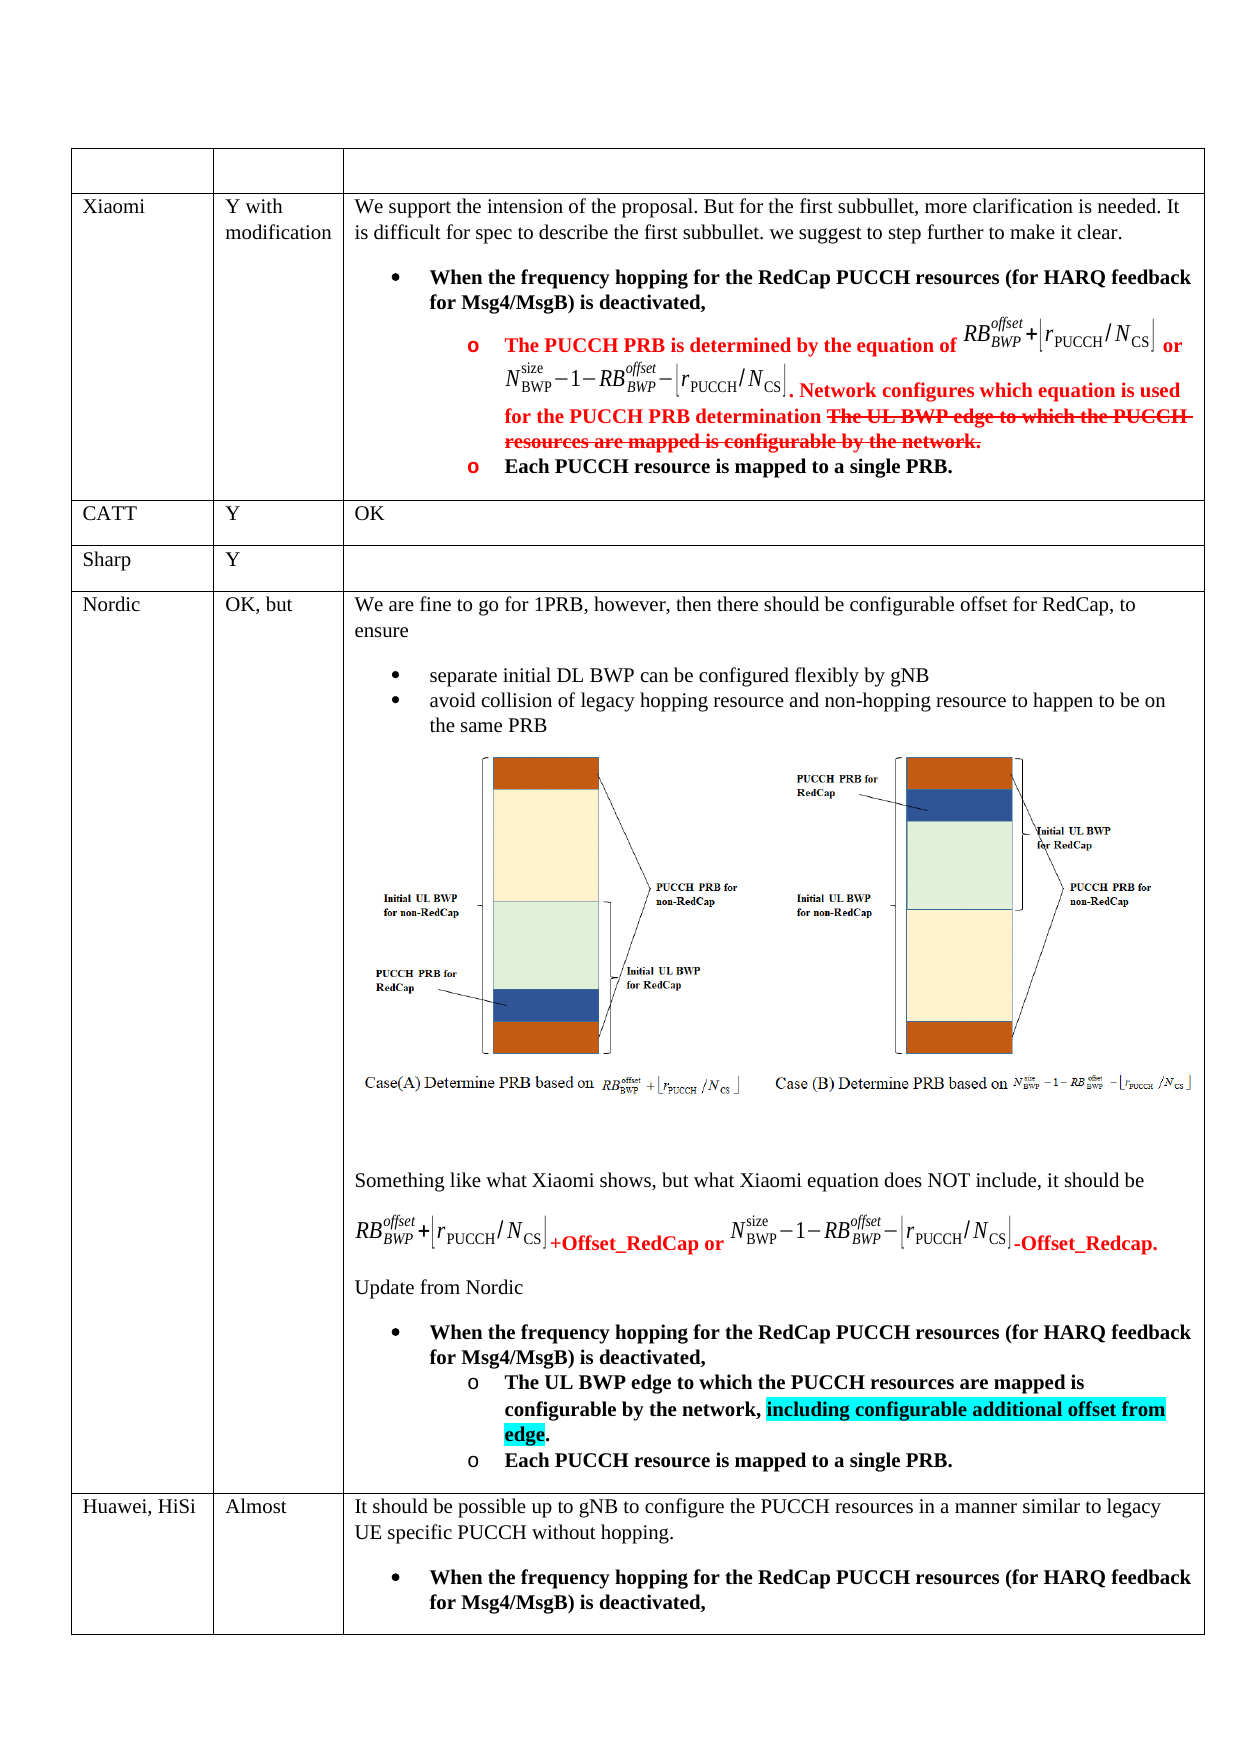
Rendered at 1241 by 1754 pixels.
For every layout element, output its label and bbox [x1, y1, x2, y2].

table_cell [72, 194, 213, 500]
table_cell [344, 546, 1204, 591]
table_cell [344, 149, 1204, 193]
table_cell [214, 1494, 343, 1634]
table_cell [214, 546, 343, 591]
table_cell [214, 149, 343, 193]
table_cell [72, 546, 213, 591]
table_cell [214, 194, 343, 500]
picture [354, 757, 1193, 1103]
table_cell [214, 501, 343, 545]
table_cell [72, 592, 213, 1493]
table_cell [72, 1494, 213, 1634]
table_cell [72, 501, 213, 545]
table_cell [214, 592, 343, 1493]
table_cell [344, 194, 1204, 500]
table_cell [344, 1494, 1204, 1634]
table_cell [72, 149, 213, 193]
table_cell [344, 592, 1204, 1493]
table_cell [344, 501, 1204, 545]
